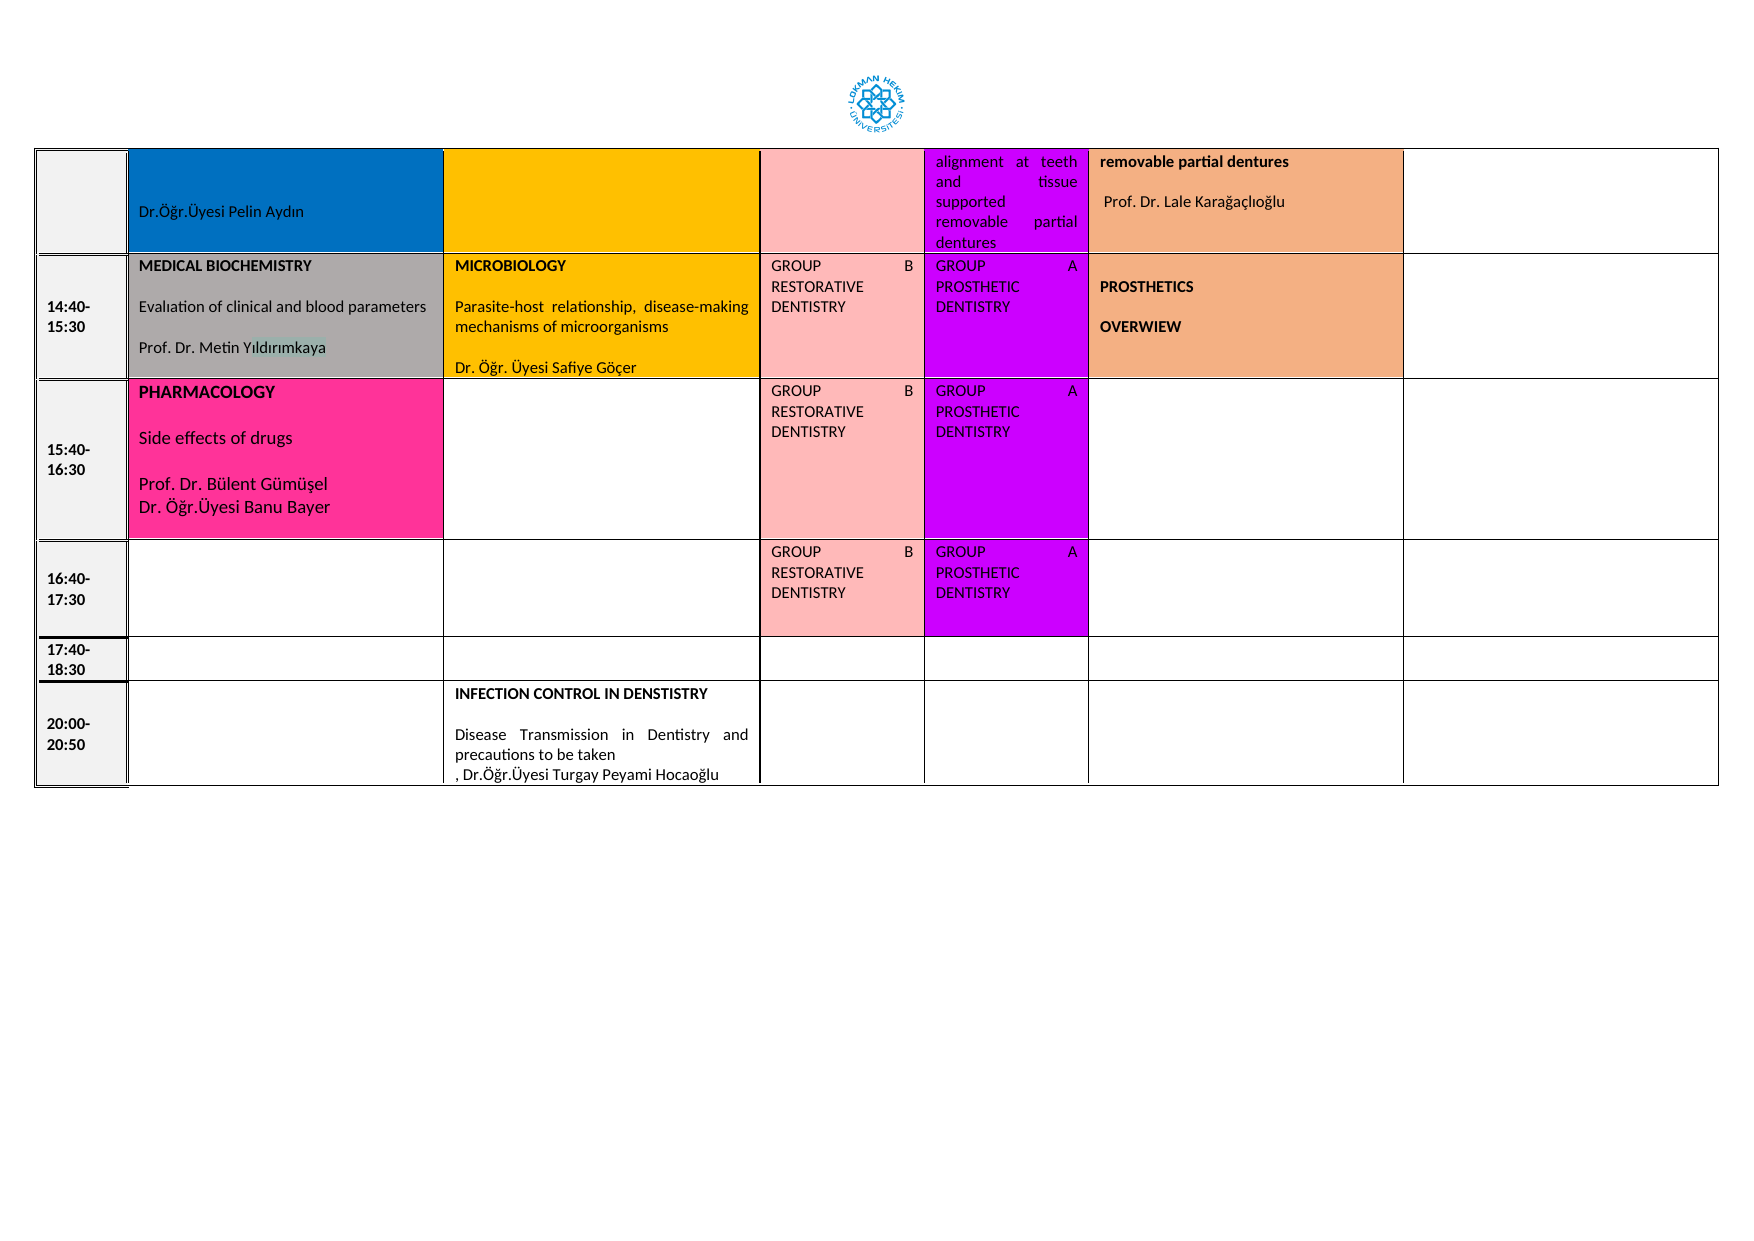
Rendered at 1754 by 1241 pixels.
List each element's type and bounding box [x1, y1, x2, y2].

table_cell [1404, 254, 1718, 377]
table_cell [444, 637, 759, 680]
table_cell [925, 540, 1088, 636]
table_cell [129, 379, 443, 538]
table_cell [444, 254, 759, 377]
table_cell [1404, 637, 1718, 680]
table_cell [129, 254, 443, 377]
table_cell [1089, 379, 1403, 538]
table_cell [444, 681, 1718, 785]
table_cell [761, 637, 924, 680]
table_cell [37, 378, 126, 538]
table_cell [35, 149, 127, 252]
picture [843, 73, 911, 133]
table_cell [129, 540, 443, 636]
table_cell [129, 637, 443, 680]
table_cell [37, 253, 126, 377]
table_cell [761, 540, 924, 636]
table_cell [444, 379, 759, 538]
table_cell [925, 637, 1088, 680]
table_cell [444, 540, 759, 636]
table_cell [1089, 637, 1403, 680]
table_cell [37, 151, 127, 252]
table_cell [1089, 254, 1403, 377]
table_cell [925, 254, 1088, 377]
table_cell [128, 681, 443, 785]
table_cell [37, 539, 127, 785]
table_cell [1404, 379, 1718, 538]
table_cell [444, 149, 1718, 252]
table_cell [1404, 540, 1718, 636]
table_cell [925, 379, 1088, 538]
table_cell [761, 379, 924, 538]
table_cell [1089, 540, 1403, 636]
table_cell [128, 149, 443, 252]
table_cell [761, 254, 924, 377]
